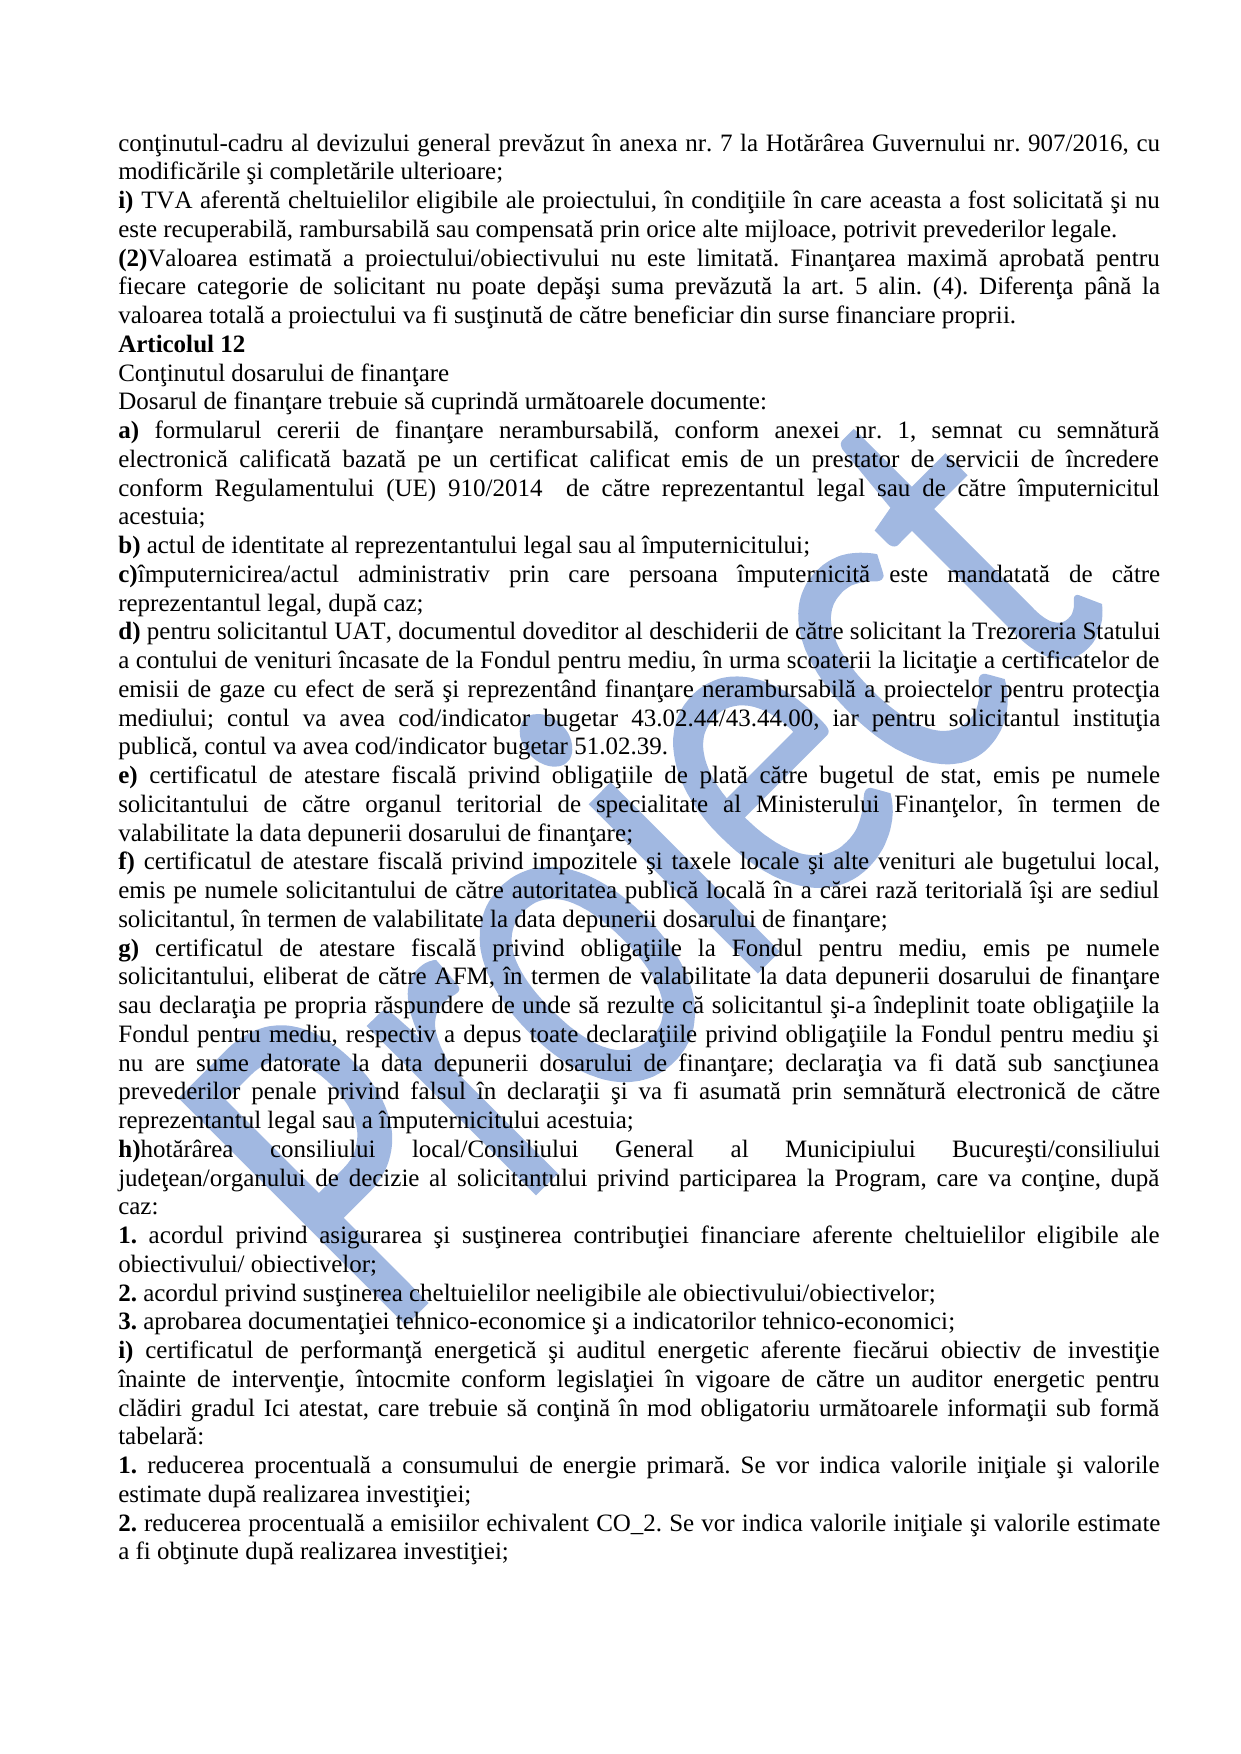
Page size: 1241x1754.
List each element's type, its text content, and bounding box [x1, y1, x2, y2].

text i) TVA aferentă cheltuielilor eligibile ale proiectului, în condiţiile în care aceasta a fost solicitată şi nu este recuperabilă, rambursabilă sau compensată prin orice alte mijloace, potrivit prevederilor legale. [118, 185, 1161, 243]
text g) certificatul de atestare fiscală privind obligaţiile la Fondul pentru mediu, emis pe numele solicitantului, eliberat de către AFM, în termen de valabilitate la data depunerii dosarului de finanţare sau declaraţia pe propria răspundere de unde să rezulte că solicitantul şi-a îndeplinit toate obligaţiile la Fondul pentru mediu, respectiv a depus toate declaraţiile privind obligaţiile la Fondul pentru mediu şi nu are sume datorate la data depunerii dosarului de finanţare; declaraţia va fi dată sub sancţiunea prevederilor penale privind falsul în declaraţii şi va fi asumată prin semnătură electronică de către reprezentantul legal sau a împuternicitului acestuia; [118, 933, 1161, 1134]
text 3. aprobarea documentaţiei tehnico-economice şi a indicatorilor tehnico-economici; [118, 1306, 1161, 1335]
text Dosarul de finanţare trebuie să cuprindă următoarele documente: [118, 386, 1161, 415]
text 1. acordul privind asigurarea şi susţinerea contribuţiei financiare aferente cheltuielilor eligibile ale obiectivului/ obiectivelor; [118, 1220, 1161, 1278]
text 2. reducerea procentuală a emisiilor echivalent CO_2. Se vor indica valorile iniţiale şi valorile estimate a fi obţinute după realizarea investiţiei; [118, 1508, 1161, 1565]
text 2. acordul privind susţinerea cheltuielilor neeligibile ale obiectivului/obiectivelor; [118, 1278, 1161, 1306]
text Conţinutul dosarului de finanţare [118, 358, 1161, 386]
text i) certificatul de performanţă energetică şi auditul energetic aferente fiecărui obiectiv de investiţie înainte de intervenţie, întocmite conform legislaţiei în vigoare de către un auditor energetic pentru clădiri gradul Ici atestat, care trebuie să conţină în mod obligatoriu următoarele informaţii sub formă tabelară: [118, 1335, 1161, 1450]
text e) certificatul de atestare fiscală privind obligaţiile de plată către bugetul de stat, emis pe numele solicitantului de către organul teritorial de specialitate al Ministerului Finanţelor, în termen de valabilitate la data depunerii dosarului de finanţare; [118, 760, 1161, 846]
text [118, 128, 1161, 185]
text f) certificatul de atestare fiscală privind impozitele şi taxele locale şi alte venituri ale bugetului local, emis pe numele solicitantului de către autoritatea publică locală în a cărei rază teritorială îşi are sediul solicitantul, în termen de valabilitate la data depunerii dosarului de finanţare; [118, 846, 1161, 933]
text c)împuternicirea/actul administrativ prin care persoana împuternicită este mandatată de către reprezentantul legal, după caz; [118, 559, 1161, 616]
text a) formularul cererii de finanţare nerambursabilă, conform anexei nr. 1, semnat cu semnătură electronică calificată bazată pe un certificat calificat emis de un prestator de servicii de încredere conform Regulamentului (UE) 910/2014 de către reprezentantul legal sau de către împuternicitul acestuia; [118, 415, 1161, 530]
text (2)Valoarea estimată a proiectului/obiectivului nu este limitată. Finanţarea maximă aprobată pentru fiecare categorie de solicitant nu poate depăşi suma prevăzută la art. 5 alin. (4). Diferenţa până la valoarea totală a proiectului va fi susţinută de către beneficiar din surse financiare proprii. [118, 243, 1161, 329]
text b) actul de identitate al reprezentantului legal sau al împuternicitului; [118, 530, 1161, 559]
text d) pentru solicitantul UAT, documentul doveditor al deschiderii de către solicitant la Trezoreria Statului a contului de venituri încasate de la Fondul pentru mediu, în urma scoaterii la licitaţie a certificatelor de emisii de gaze cu efect de seră şi reprezentând finanţare nerambursabilă a proiectelor pentru protecţia mediului; contul va avea cod/indicator bugetar 43.02.44/43.44.00, iar pentru solicitantul instituţia publică, contul va avea cod/indicator bugetar 51.02.39. [118, 616, 1161, 760]
text h)hotărârea consiliului local/Consiliului General al Municipiului Bucureşti/consiliului judeţean/organului de decizie al solicitantului privind participarea la Program, care va conţine, după caz: [118, 1134, 1161, 1220]
text Articolul 12 [118, 329, 1161, 358]
text 1. reducerea procentuală a consumului de energie primară. Se vor indica valorile iniţiale şi valorile estimate după realizarea investiţiei; [118, 1450, 1161, 1508]
